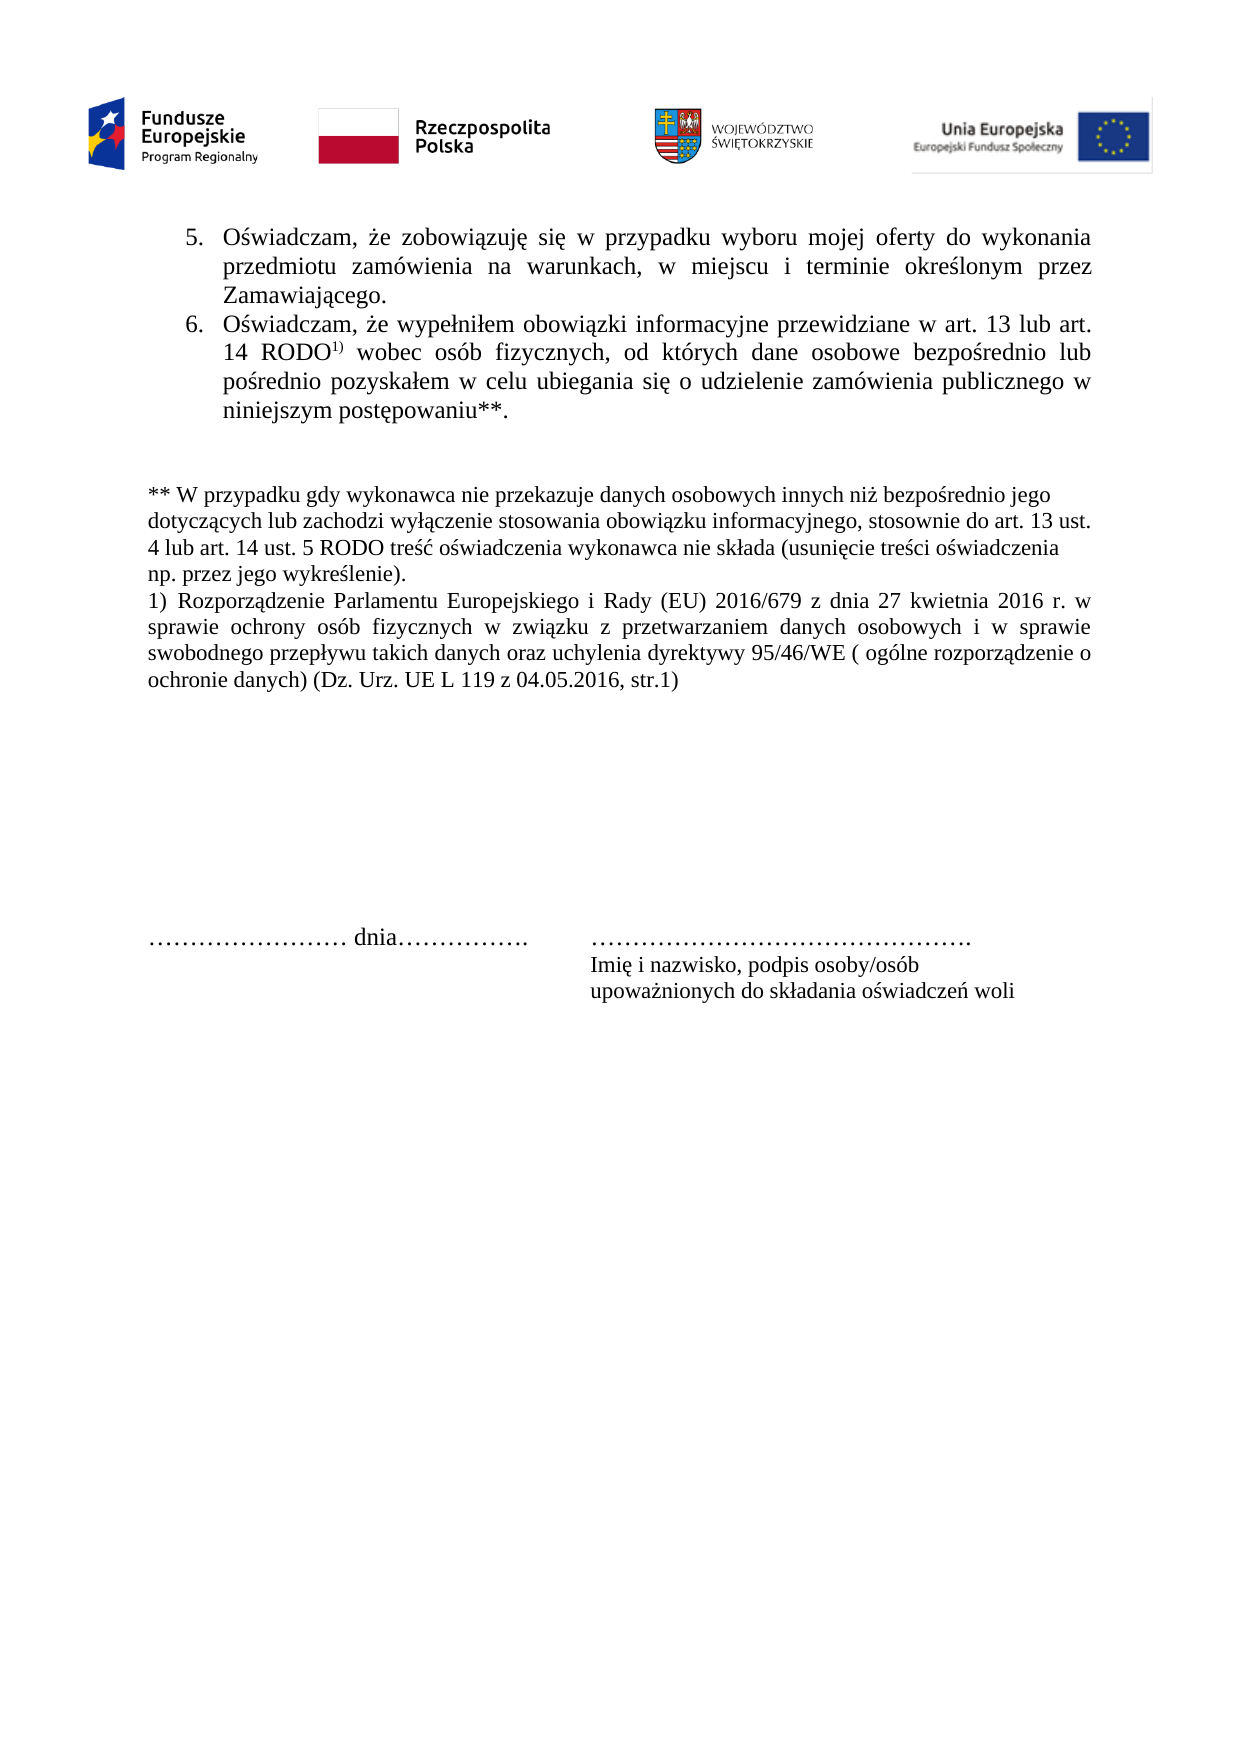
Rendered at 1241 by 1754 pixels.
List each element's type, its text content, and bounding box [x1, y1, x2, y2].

text Imię i nazwisko, podpis osoby/osób upoważnionych do składania oświadczeń woli [148, 951, 1093, 1003]
list Rozporządzenie Parlamentu Europejskiego i Rady (EU) 2016/679 z dnia 27 kwietnia 2016 r. w sprawie ochrony osób fizycznych w związku z przetwarzaniem danych osobowych i w sprawie swobodnego przepływu takich danych oraz uchylenia dyrektywy 95/46/WE ( ogólne rozporządzenie o ochronie danych) (Dz. Urz. UE L 119 z 04.05.2016, str.1) [148, 587, 1093, 692]
picture [318, 97, 550, 170]
text ** W przypadku gdy wykonawca nie przekazuje danych osobowych innych niż bezpośrednio jego dotyczących lub zachodzi wyłączenie stosowania obowiązku informacyjnego, stosownie do art. 13 ust. 4 lub art. 14 ust. 5 RODO treść oświadczenia wykonawca nie składa (usunięcie treści oświadczenia np. przez jego wykreślenie). [148, 481, 1093, 587]
picture [654, 97, 813, 170]
list Oświadczam, że wypełniłem obowiązki informacyjne przewidziane w art. 13 lub art. 14 RODO1) wobec osób fizycznych, od których dane osobowe bezpośrednio lub pośrednio pozyskałem w celu ubiegania się o udzielenie zamówienia publicznego w niniejszym postępowaniu**. [185, 309, 1093, 424]
picture [911, 97, 1154, 175]
picture [88, 97, 258, 170]
text …………………… dnia……………. ………………………………………. [148, 922, 1093, 951]
list Oświadczam, że zobowiązuję się w przypadku wyboru mojej oferty do wykonania przedmiotu zamówienia na warunkach, w miejscu i terminie określonym przez Zamawiającego. [185, 222, 1093, 309]
